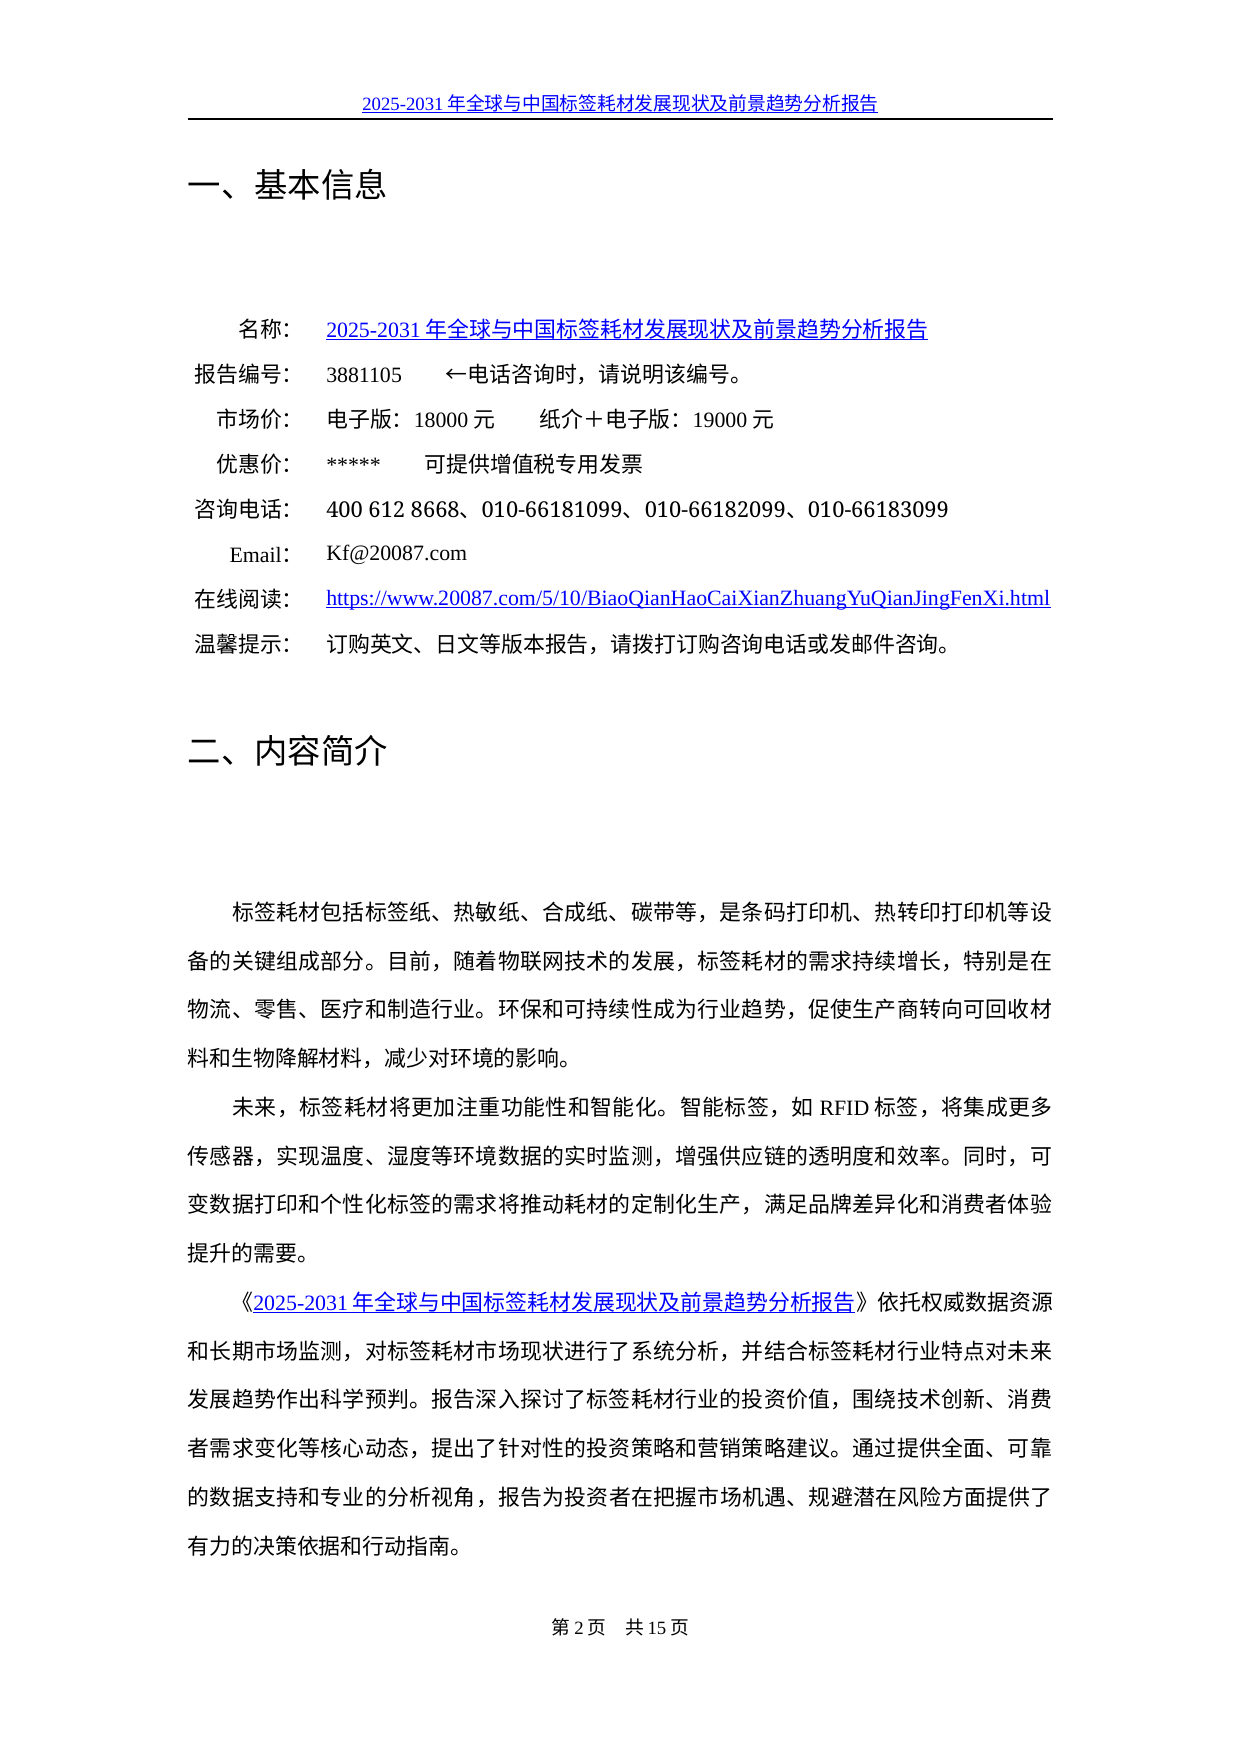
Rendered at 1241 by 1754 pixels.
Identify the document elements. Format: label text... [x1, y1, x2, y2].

table_cell 市场价： [167, 402, 315, 447]
table_cell 报告编号： [167, 357, 315, 402]
table_cell 订购英文、日文等版本报告，请拨打订购咨询电话或发邮件咨询。 [315, 627, 1073, 672]
table_cell 400 612 8668、010-66181099、010-66182099、010-66183099 [315, 492, 1073, 537]
title 一、基本信息 [187, 150, 1053, 215]
table_cell ***** 可提供增值税专用发票 [315, 447, 1073, 492]
table_cell 咨询电话： [167, 492, 315, 537]
table_header 2025-2031年全球与中国标签耗材发展现状及前景趋势分析报告 [315, 312, 1073, 357]
table_cell [315, 582, 1073, 627]
table_cell Kf@20087.com [315, 537, 1073, 582]
table_cell 在线阅读： [167, 582, 315, 627]
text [187, 894, 1053, 1561]
title 二、内容简介 [187, 717, 1053, 782]
table_header 名称： [167, 312, 315, 357]
table_cell 电子版：18000 元 纸介＋电子版：19000 元 [315, 402, 1073, 447]
table_cell Email： [167, 537, 315, 582]
table_cell 温馨提示： [167, 627, 315, 672]
table_cell 3881105 ←电话咨询时，请说明该编号。 [315, 357, 1073, 402]
table_cell 优惠价： [167, 447, 315, 492]
